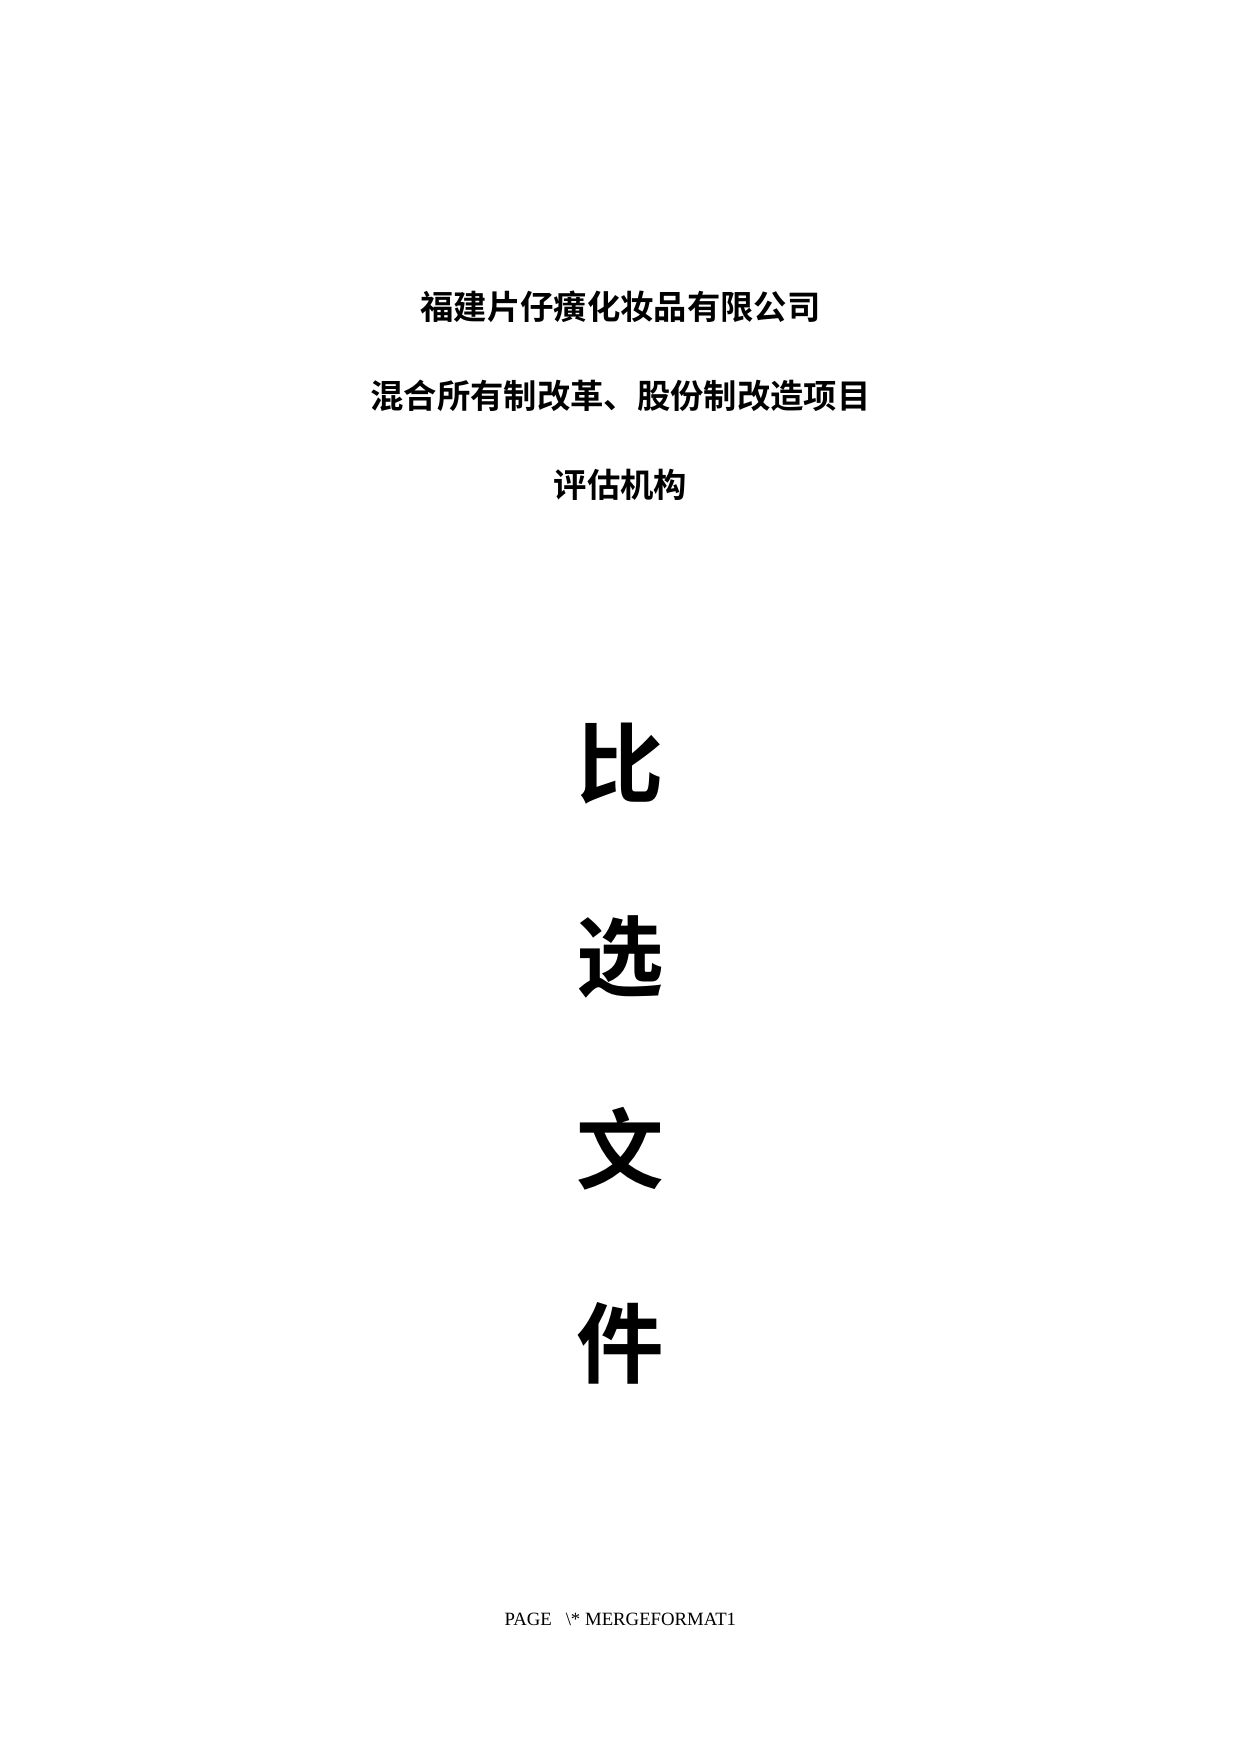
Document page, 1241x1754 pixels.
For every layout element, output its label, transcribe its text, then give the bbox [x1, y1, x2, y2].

text 选 [187, 886, 1053, 1016]
text 件 [187, 1273, 1053, 1403]
text 混合所有制改革、股份制改造项目 [187, 362, 1053, 427]
text 文 [187, 1079, 1053, 1209]
text 福建片仔癀化妆品有限公司 [187, 273, 1053, 338]
text 比 [187, 693, 1053, 823]
text 评估机构 [187, 451, 1053, 516]
